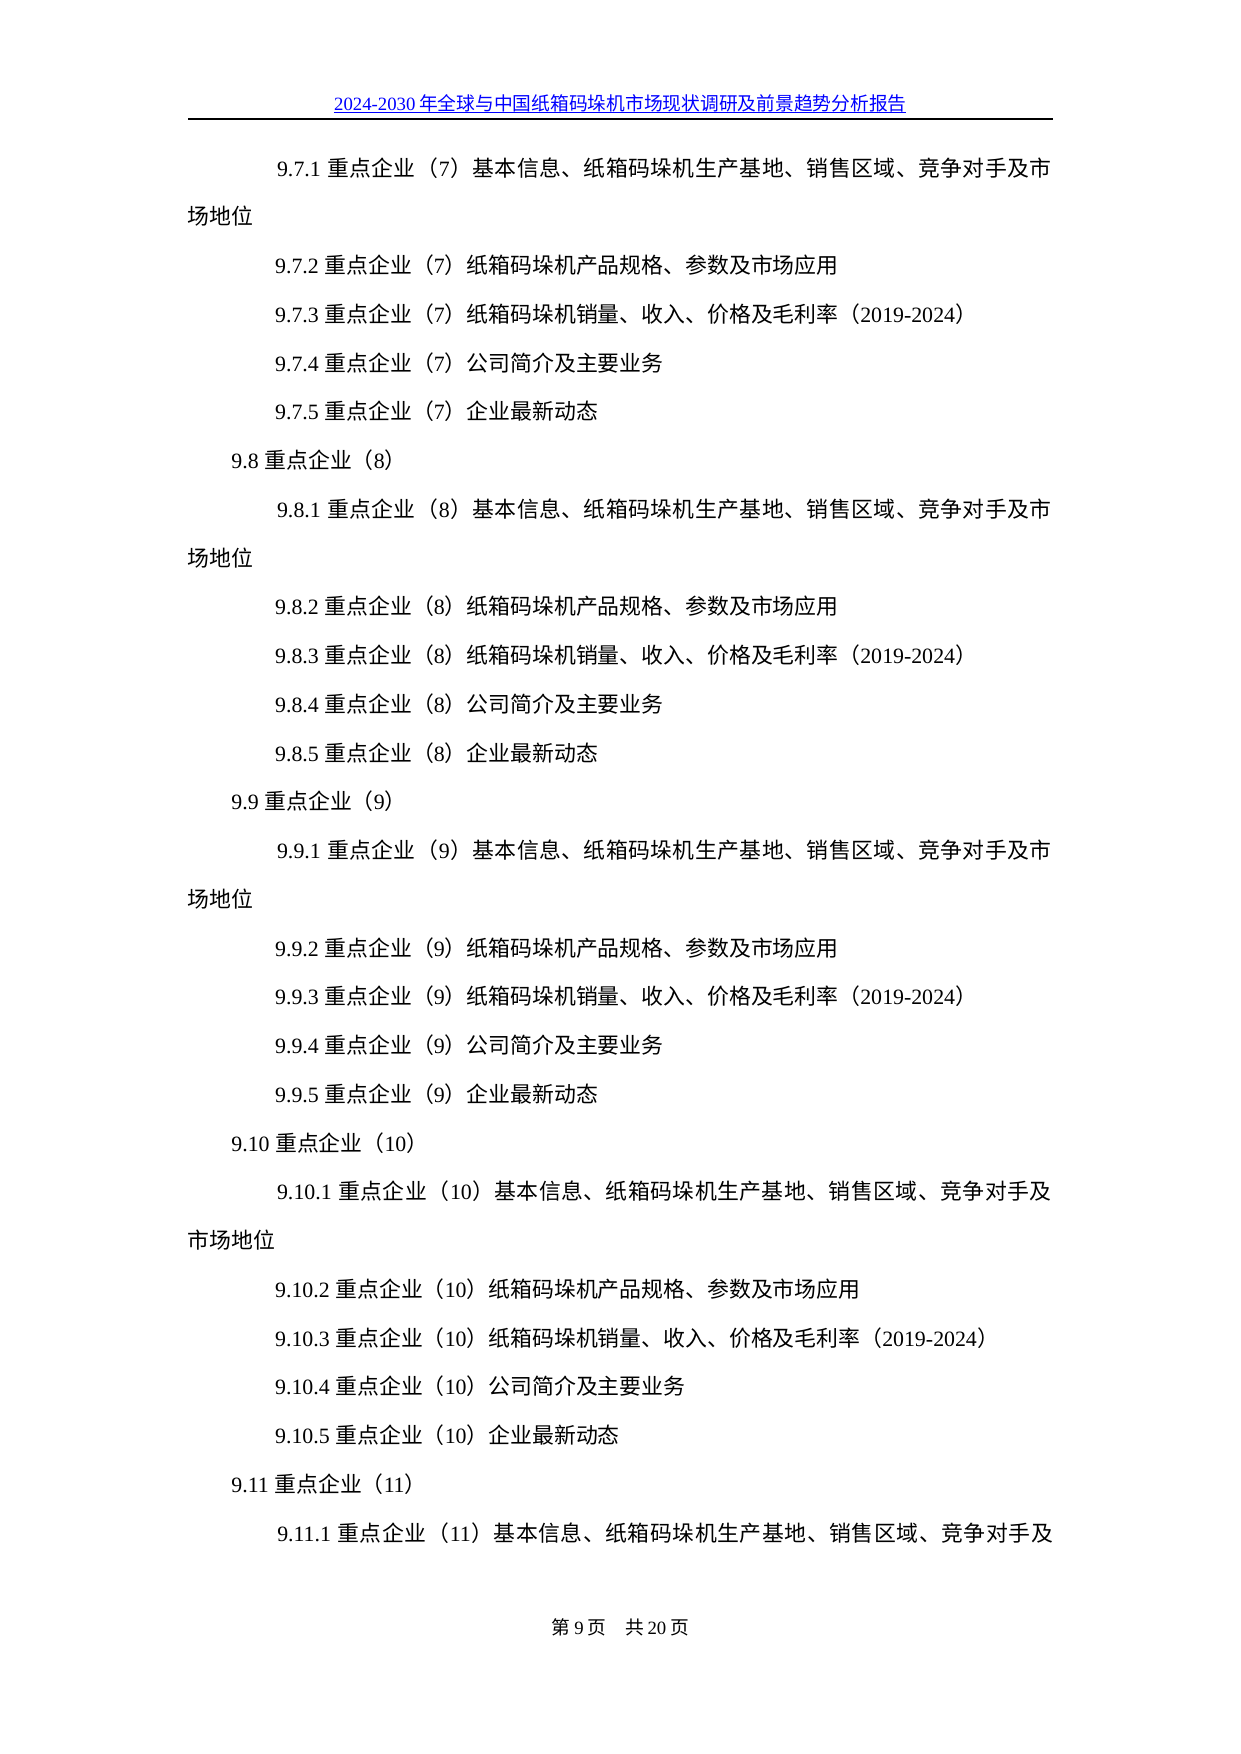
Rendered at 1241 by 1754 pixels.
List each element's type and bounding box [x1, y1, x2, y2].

text [187, 150, 1053, 1548]
